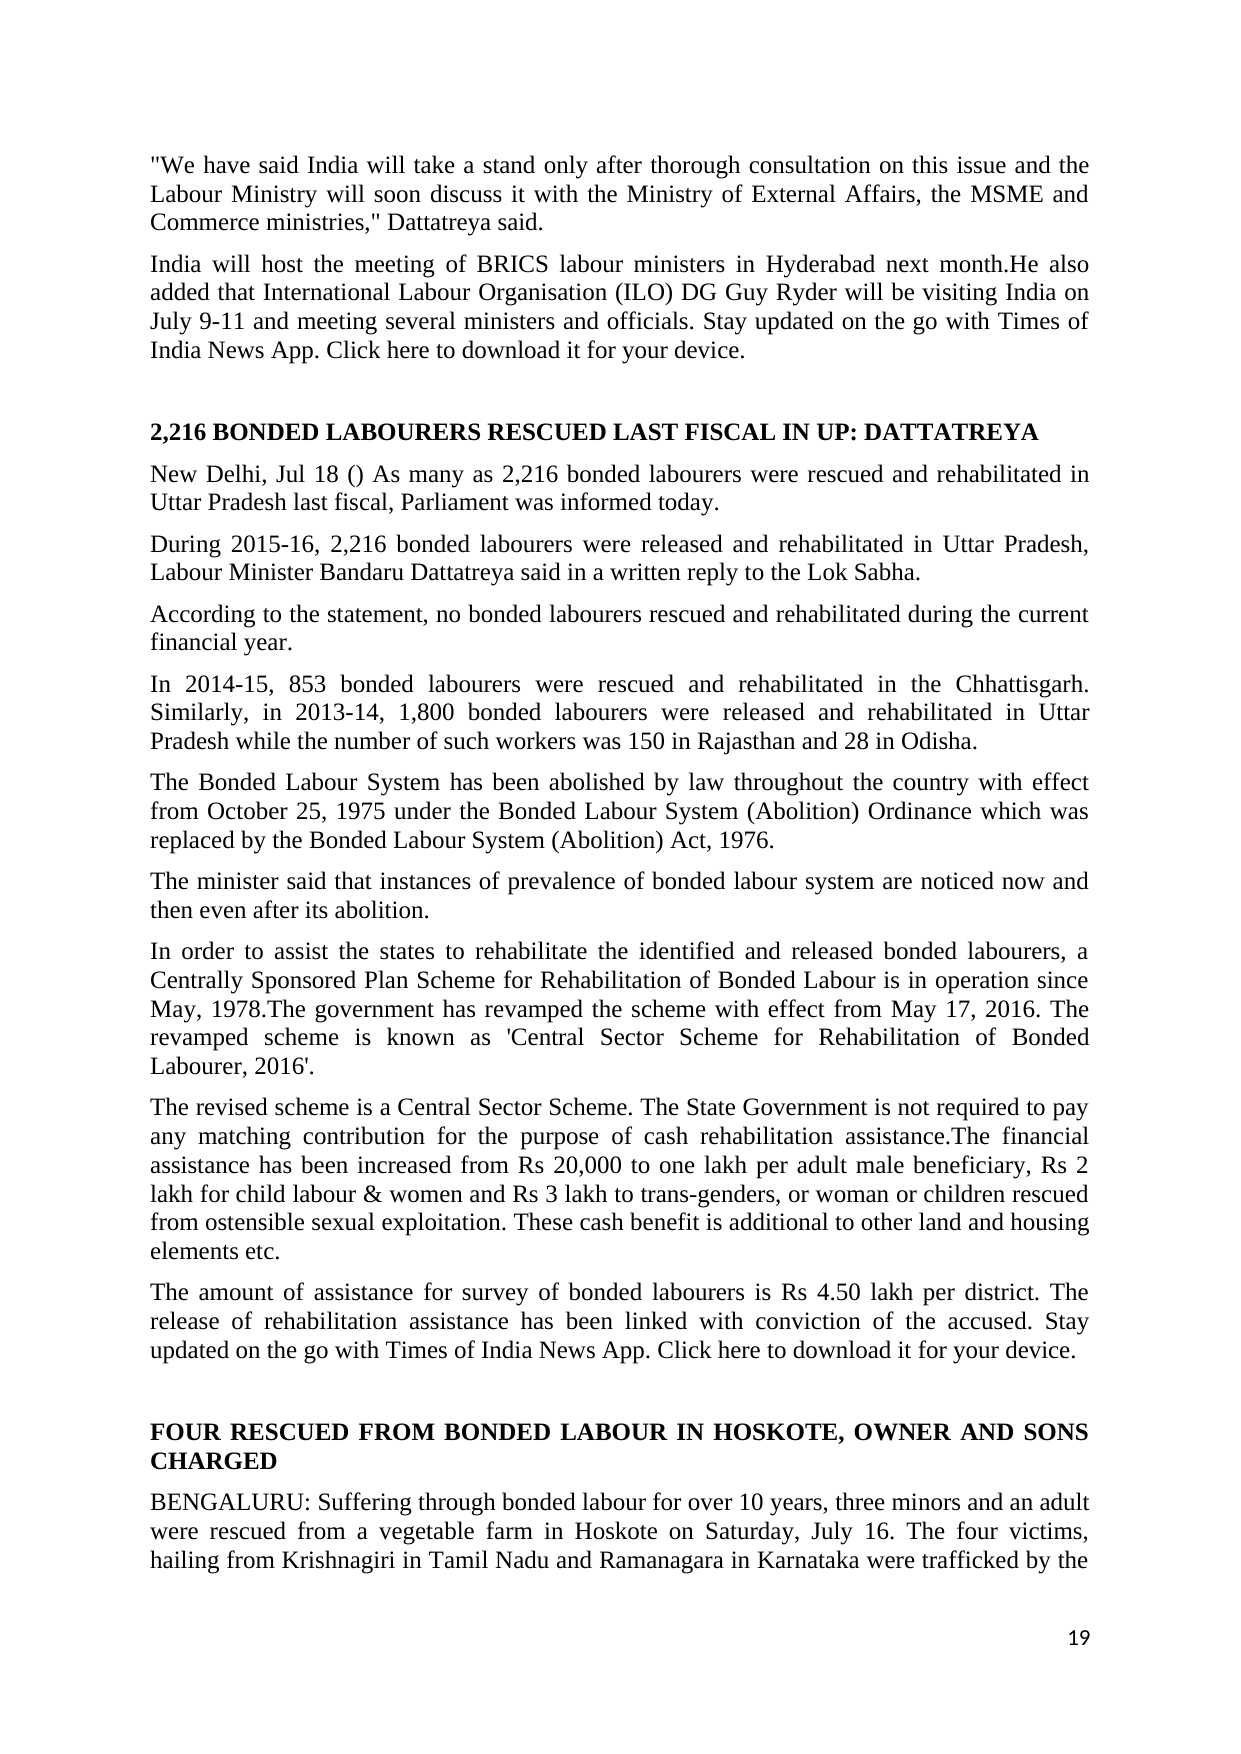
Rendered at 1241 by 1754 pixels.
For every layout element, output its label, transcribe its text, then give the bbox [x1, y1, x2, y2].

text 2,216 BONDED LABOURERS RESCUED LAST FISCAL IN UP: DATTATREYA [150, 417, 1090, 446]
text The amount of assistance for survey of bonded labourers is Rs 4.50 lakh per district. The release of rehabilitation assistance has been linked with conviction of the accused. Stay updated on the go with Times of India News App. Click here to download it for your device. [150, 1277, 1090, 1364]
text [150, 1487, 1090, 1574]
text India will host the meeting of BRICS labour ministers in Hyderabad next month.He also added that International Labour Organisation (ILO) DG Guy Ryder will be visiting India on July 9-11 and meeting several ministers and officials. Stay updated on the go with Times of India News App. Click here to download it for your device. [150, 249, 1090, 364]
text In order to assist the states to rehabilitate the identified and released bonded labourers, a Centrally Sponsored Plan Scheme for Rehabilitation of Bonded Labour is in operation since May, 1978.The government has revamped the scheme with effect from May 17, 2016. The revamped scheme is known as 'Central Sector Scheme for Rehabilitation of Bonded Labourer, 2016'. [150, 936, 1090, 1080]
text The minister said that instances of prevalence of bonded labour system are noticed now and then even after its abolition. [150, 866, 1090, 924]
text FOUR RESCUED FROM BONDED LABOUR IN HOSKOTE, OWNER AND SONS CHARGED [150, 1417, 1090, 1475]
text New Delhi, Jul 18 () As many as 2,216 bonded labourers were rescued and rehabilitated in Uttar Pradesh last fiscal, Parliament was informed today. [150, 459, 1090, 516]
text The revised scheme is a Central Sector Scheme. The State Government is not required to pay any matching contribution for the purpose of cash rehabilitation assistance.The financial assistance has been increased from Rs 20,000 to one lakh per adult male beneficiary, Rs 2 lakh for child labour & women and Rs 3 lakh to trans-genders, or woman or children rescued from ostensible sexual exploitation. These cash benefit is additional to other land and housing elements etc. [150, 1092, 1090, 1265]
text "We have said India will take a stand only after thorough consultation on this issue and the Labour Ministry will soon discuss it with the Ministry of External Affairs, the MSME and Commerce ministries," Dattatreya said. [150, 150, 1090, 236]
text The Bonded Labour System has been abolished by law throughout the country with effect from October 25, 1975 under the Bonded Labour System (Abolition) Ordinance which was replaced by the Bonded Labour System (Abolition) Act, 1976. [150, 767, 1090, 854]
text During 2015-16, 2,216 bonded labourers were released and rehabilitated in Uttar Pradesh, Labour Minister Bandaru Dattatreya said in a written reply to the Lok Sabha. [150, 529, 1090, 586]
text In 2014-15, 853 bonded labourers were rescued and rehabilitated in the Chhattisgarh. Similarly, in 2013-14, 1,800 bonded labourers were released and rehabilitated in Uttar Pradesh while the number of such workers was 150 in Rajasthan and 28 in Odisha. [150, 669, 1090, 755]
text According to the statement, no bonded labourers rescued and rehabilitated during the current financial year. [150, 599, 1090, 656]
